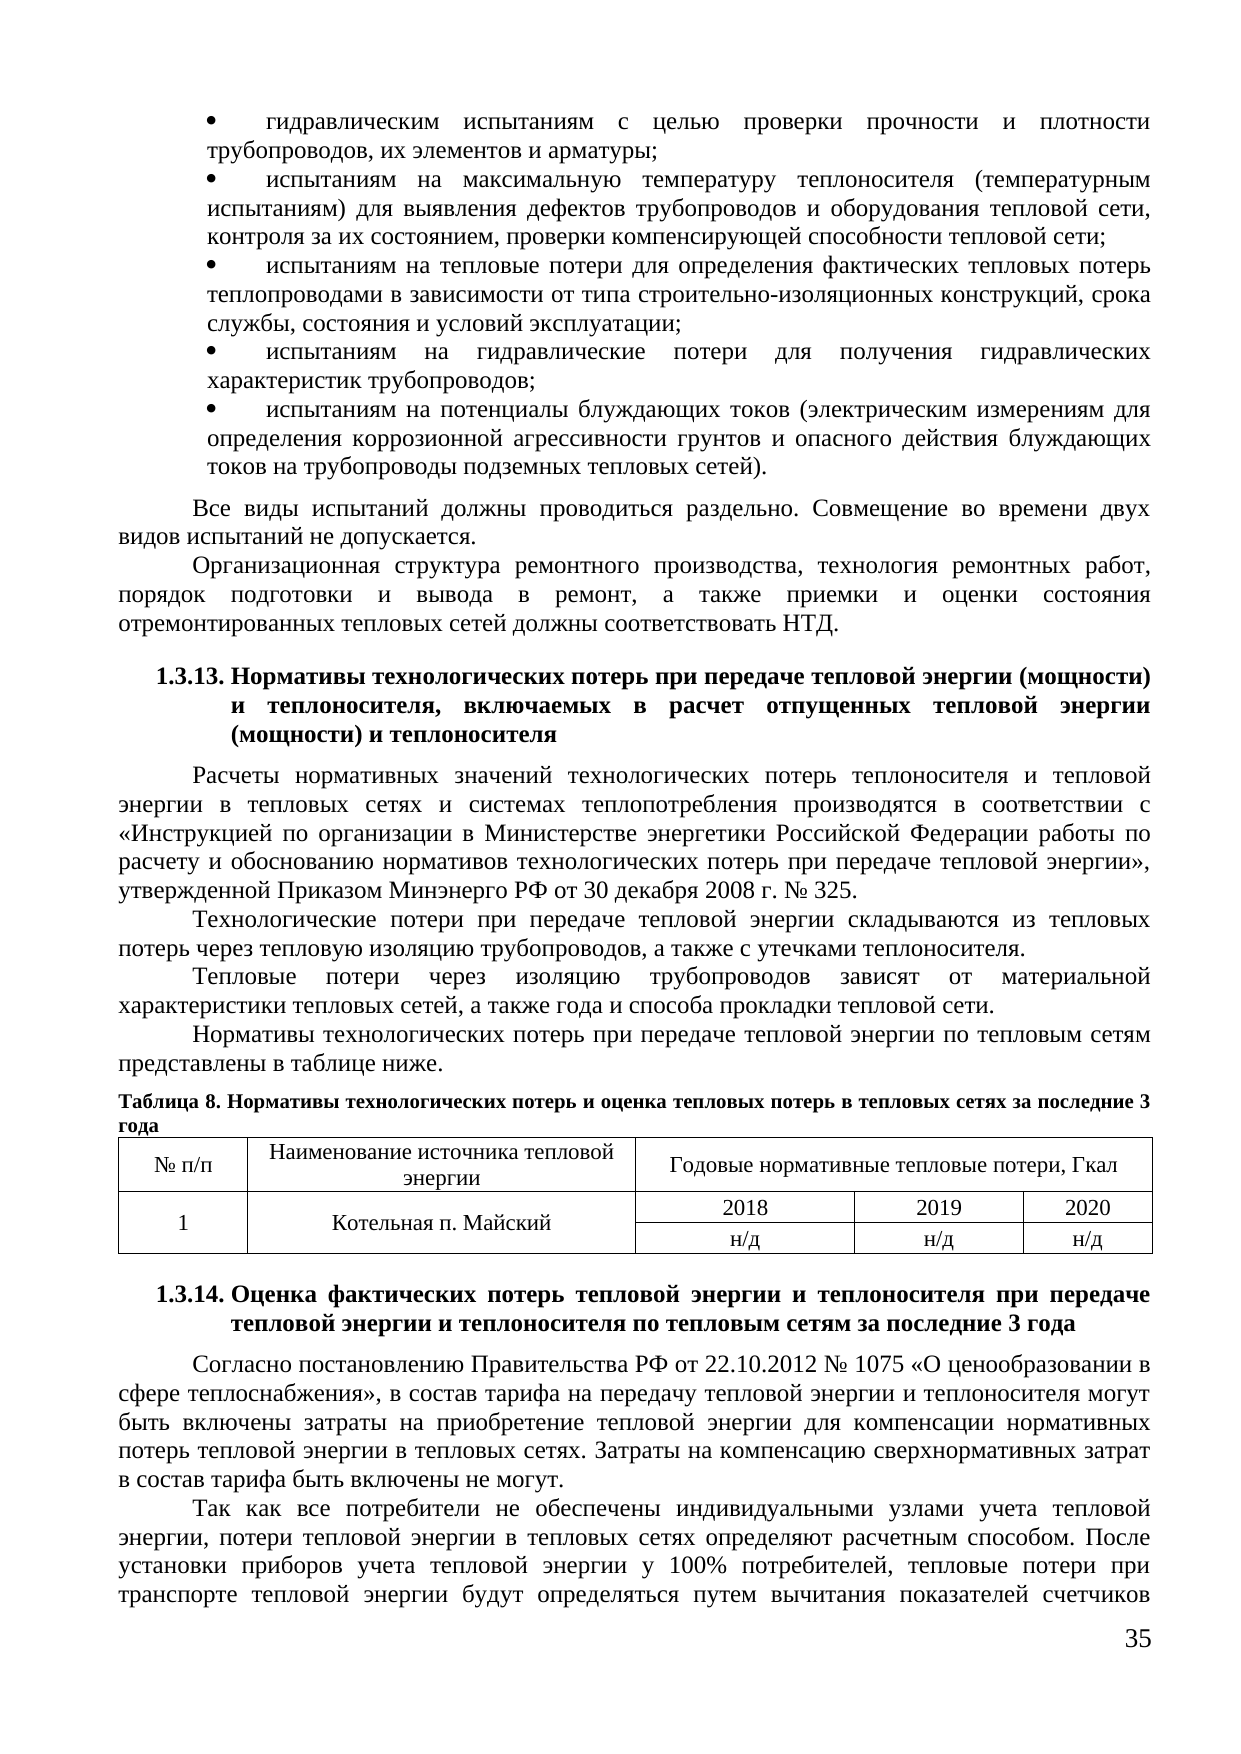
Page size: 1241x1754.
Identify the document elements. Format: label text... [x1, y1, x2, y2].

text Технологические потери при передаче тепловой энергии складываются из тепловых потерь через тепловую изоляцию трубопроводов, а также с утечками теплоносителя. [118, 904, 1152, 961]
table_cell н/д [636, 1223, 854, 1253]
table_header № п/п [119, 1138, 247, 1191]
table_cell 2018 [636, 1192, 854, 1222]
table_cell н/д [855, 1223, 1023, 1253]
table_header Годовые нормативные тепловые потери, Гкал [636, 1138, 1152, 1191]
text Организационная структура ремонтного производства, технология ремонтных работ, порядок подготовки и вывода в ремонт, а также приемки и оценки состояния отремонтированных тепловых сетей должны соответствовать НТД. [118, 550, 1152, 636]
text Нормативы технологических потерь при передаче тепловой энергии по тепловым сетям представлены в таблице ниже. [118, 1019, 1152, 1076]
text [118, 1493, 1152, 1608]
table_header Наименование источника тепловой энергии [248, 1138, 635, 1191]
text Все виды испытаний должны проводиться раздельно. Совмещение во времени двух видов испытаний не допускается. [118, 493, 1152, 550]
text Согласно постановлению Правительства РФ от 22.10.2012 № 1075 «О ценообразовании в сфере теплоснабжения», в состав тарифа на передачу тепловой энергии и теплоносителя могут быть включены затраты на приобретение тепловой энергии для компенсации нормативных потерь тепловой энергии в тепловых сетях. Затраты на компенсацию сверхнормативных затрат в состав тарифа быть включены не могут. [118, 1349, 1152, 1493]
text испытаниям на гидравлические потери для получения гидравлических характеристик трубопроводов; [207, 336, 1152, 394]
table_cell 1 [119, 1192, 247, 1253]
text Тепловые потери через изоляцию трубопроводов зависят от материальной характеристики тепловых сетей, а также года и способа прокладки тепловой сети. [118, 961, 1152, 1019]
table_cell н/д [1024, 1223, 1152, 1253]
subtitle Оценка фактических потерь тепловой энергии и теплоносителя при передаче тепловой энергии и теплоносителя по тепловым сетям за последние 3 года [156, 1279, 1152, 1337]
text гидравлическим испытаниям с целью проверки прочности и плотности трубопроводов, их элементов и арматуры; [207, 106, 1152, 164]
text испытаниям на тепловые потери для определения фактических тепловых потерь теплопроводами в зависимости от типа строительно-изоляционных конструкций, срока службы, состояния и условий эксплуатации; [207, 250, 1152, 336]
text испытаниям на потенциалы блуждающих токов (электрическим измерениям для определения коррозионной агрессивности грунтов и опасного действия блуждающих токов на трубопроводы подземных тепловых сетей). [207, 394, 1152, 480]
text испытаниям на максимальную температуру теплоносителя (температурным испытаниям) для выявления дефектов трубопроводов и оборудования тепловой сети, контроля за их состоянием, проверки компенсирующей способности тепловой сети; [207, 164, 1152, 250]
table_cell 2019 [855, 1192, 1023, 1222]
subtitle Нормативы технологических потерь при передаче тепловой энергии (мощности) и теплоносителя, включаемых в расчет отпущенных тепловой энергии (мощности) и теплоносителя [156, 661, 1152, 748]
table_cell Котельная п. Майский [248, 1192, 635, 1253]
text Таблица 8. Нормативы технологических потерь и оценка тепловых потерь в тепловых сетях за последние 3 года [118, 1089, 1152, 1137]
table_cell 2020 [1024, 1192, 1152, 1222]
text Расчеты нормативных значений технологических потерь теплоносителя и тепловой энергии в тепловых сетях и системах теплопотребления производятся в соответствии с «Инструкцией по организации в Министерстве энергетики Российской Федерации работы по расчету и обоснованию нормативов технологических потерь при передаче тепловой энергии», утвержденной Приказом Минэнерго РФ от 30 декабря 2008 г. № 325. [118, 760, 1152, 904]
